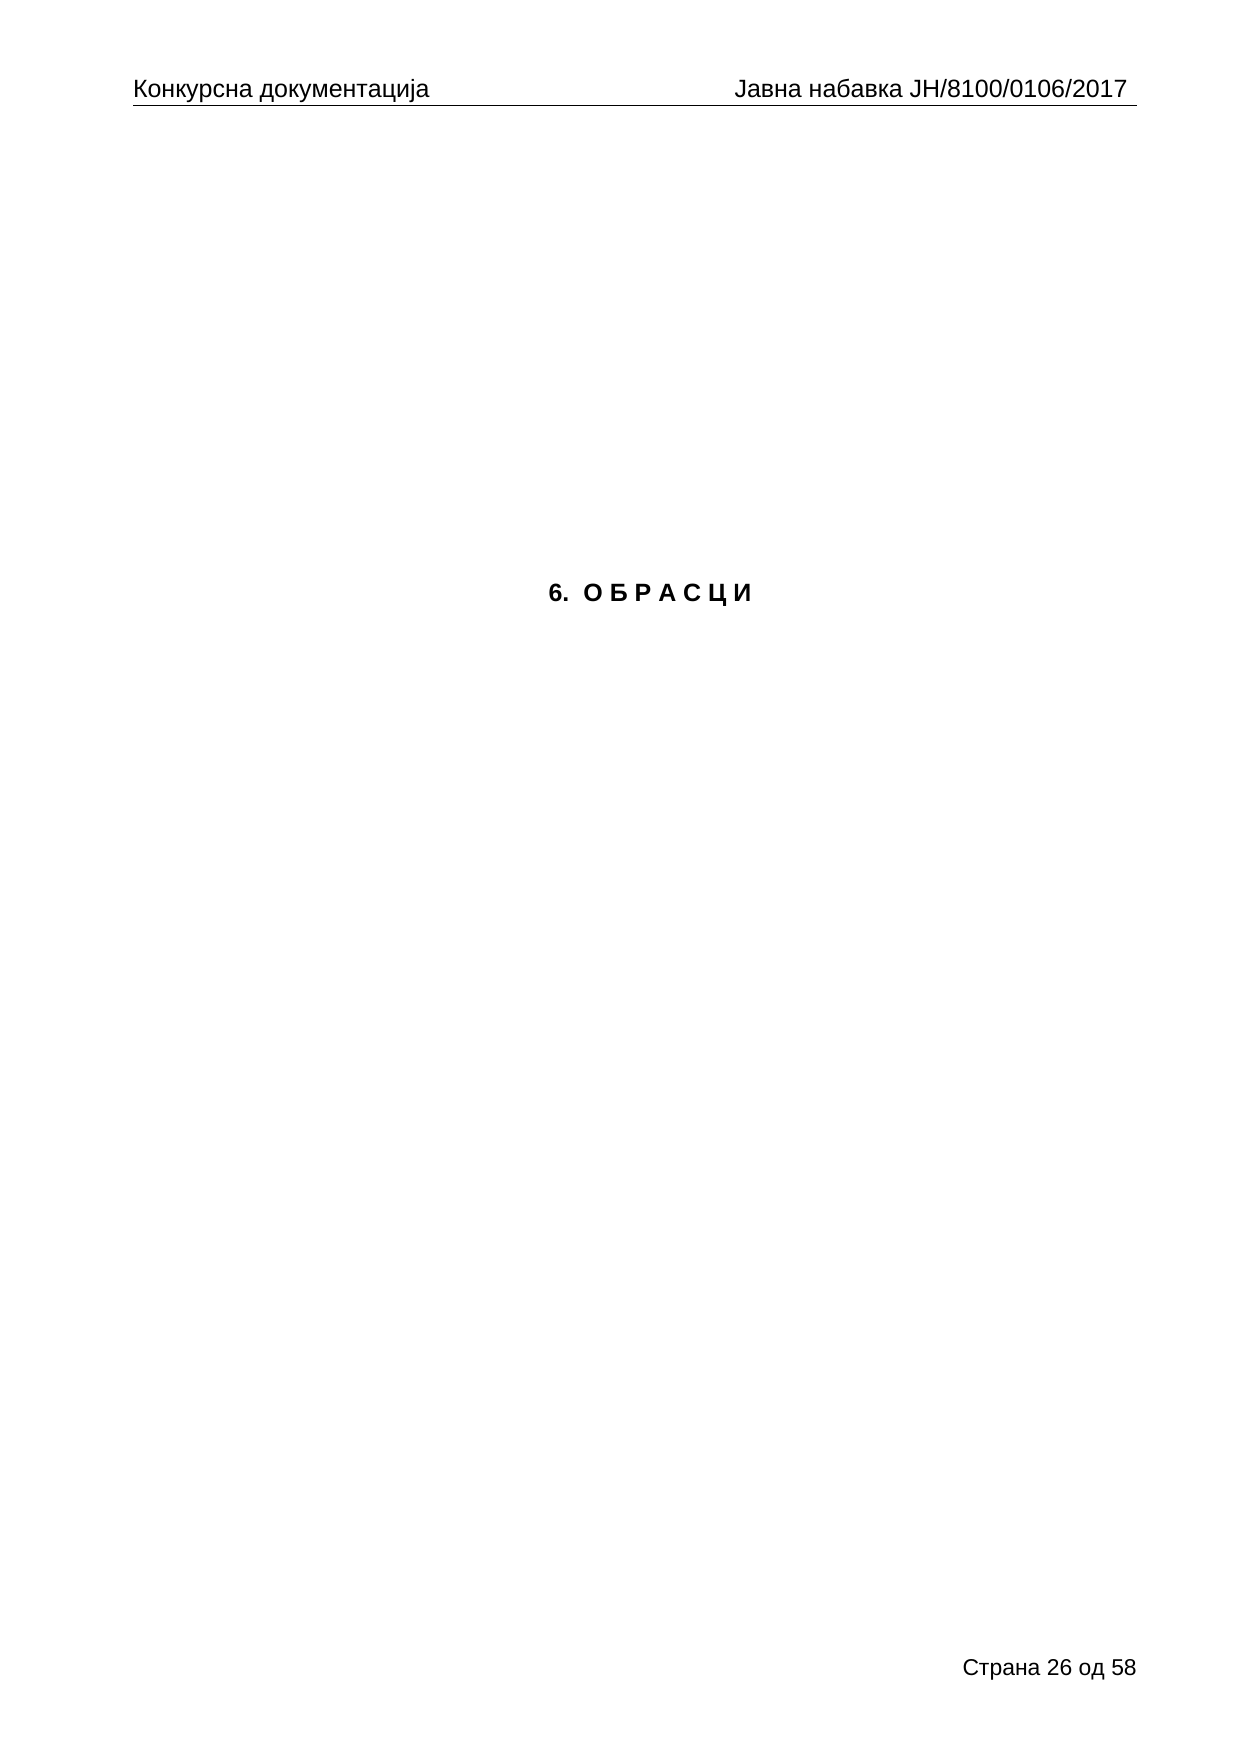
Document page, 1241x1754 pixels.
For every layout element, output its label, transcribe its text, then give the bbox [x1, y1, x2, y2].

text 6. О Б Р А С Ц И [162, 578, 1137, 607]
